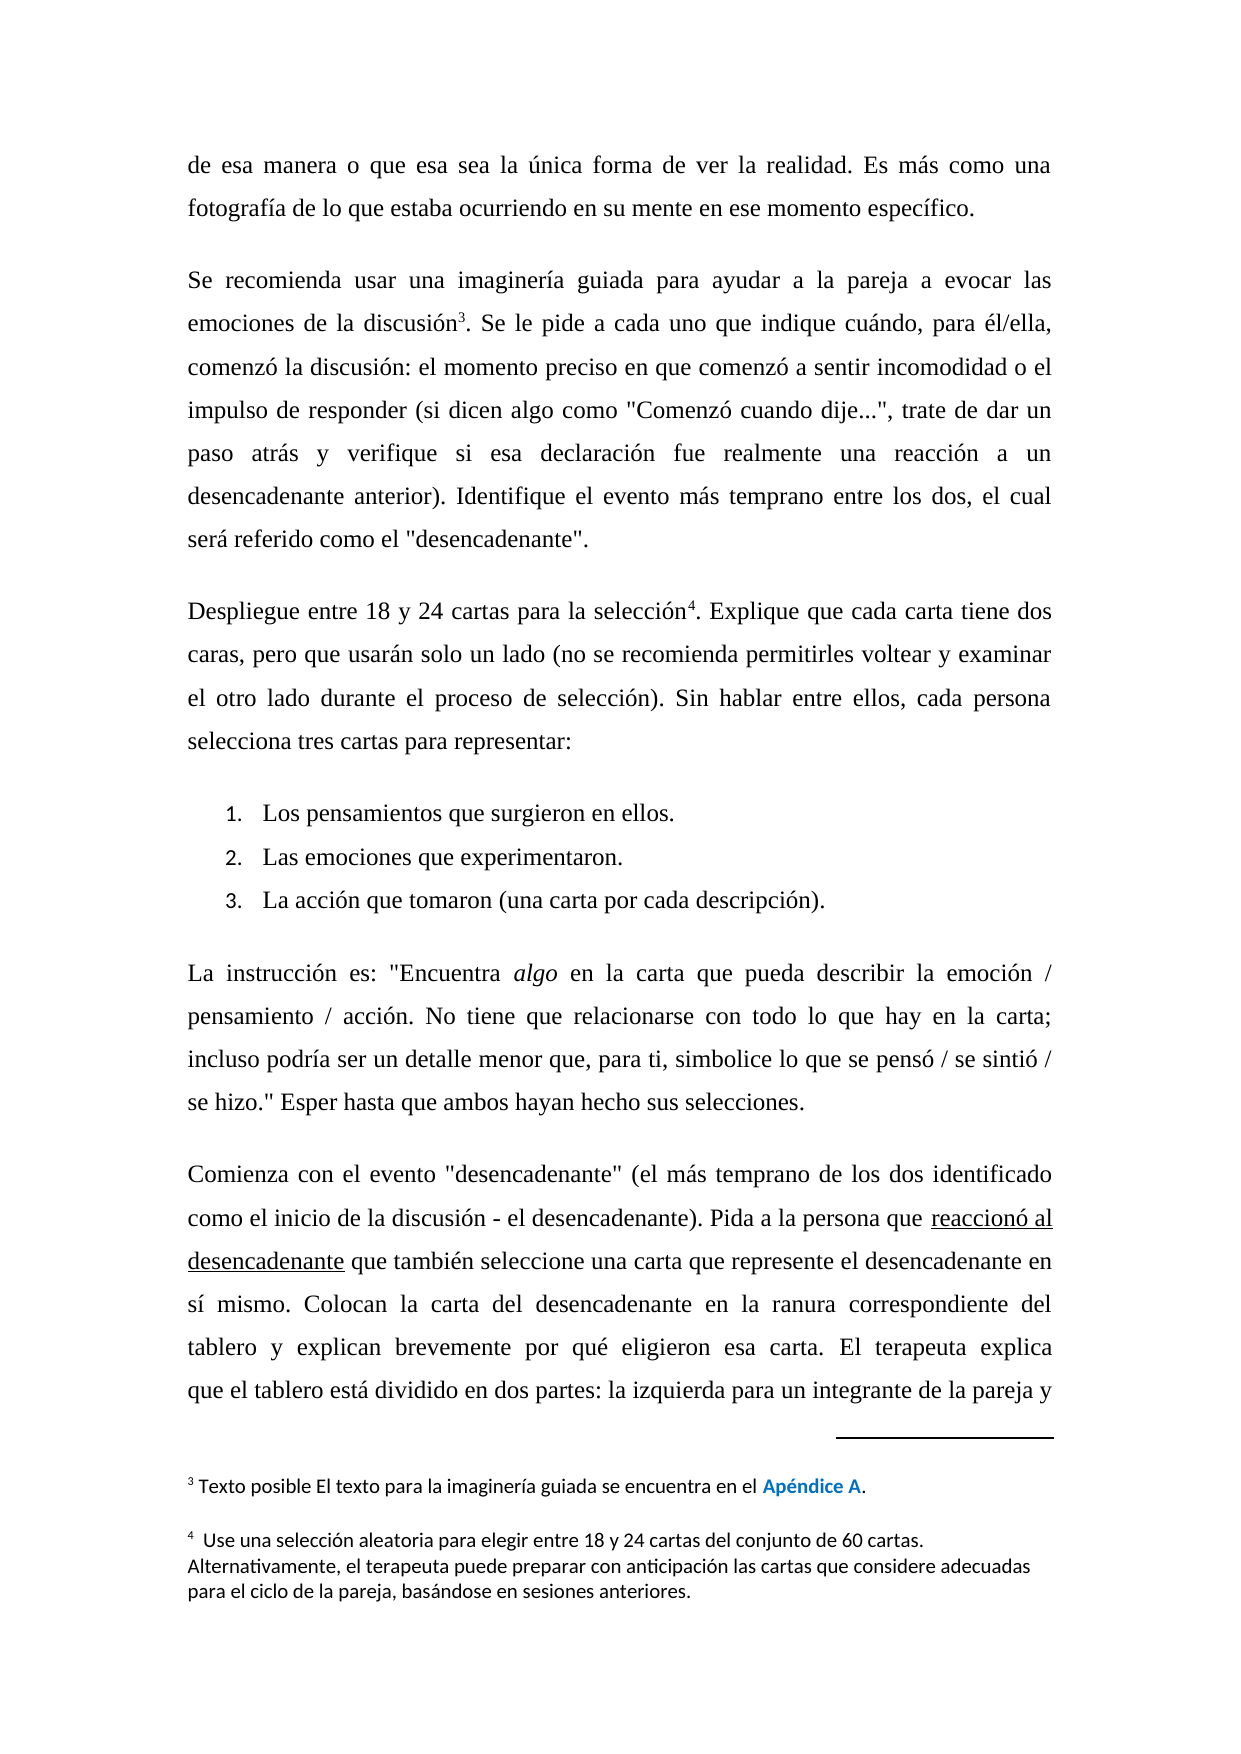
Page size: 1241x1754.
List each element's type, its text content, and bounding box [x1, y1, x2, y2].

list Los pensamientos que surgieron en ellos. [225, 798, 1053, 827]
text La instrucción es: "Encuentra algo en la carta que pueda describir la emoción / pensamiento / acción. No tiene que relacionarse con todo lo que hay en la carta; incluso podría ser un detalle menor que, para ti, simbolice lo que se pensó / se sintió / se hizo." Esper hasta que ambos hayan hecho sus selecciones. [187, 1016, 1053, 1174]
text Despliegue entre 18 y 24 cartas para la selección. Explique que cada carta tiene dos caras, pero que usarán solo un lado (no se recomienda permitirles voltear y examinar el otro lado durante el proceso de selección). Sin hablar entre ellos, cada persona selecciona tres cartas para representar: [187, 596, 1053, 754]
text Se recomienda usar una imaginería guiada para ayudar a la pareja a evocar las emociones de la discusión. Se le pide a cada uno que indique cuándo, para él/ella, comenzó la discusión: el momento preciso en que comenzó a sentir incomodidad o el impulso de responder (si dicen algo como "Comenzó cuando dije...", trate de dar un paso atrás y verifique si esa declaración fue realmente una reacción a un desencadenante anterior). Identifique el evento más temprano entre los dos, el cual será referido como el "desencadenante". [187, 265, 1053, 553]
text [187, 150, 1053, 222]
list La acción que tomaron (una carta por cada descripción). [225, 943, 1053, 973]
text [187, 1218, 1053, 1419]
list Las emociones que experimentaron. [225, 871, 1053, 900]
